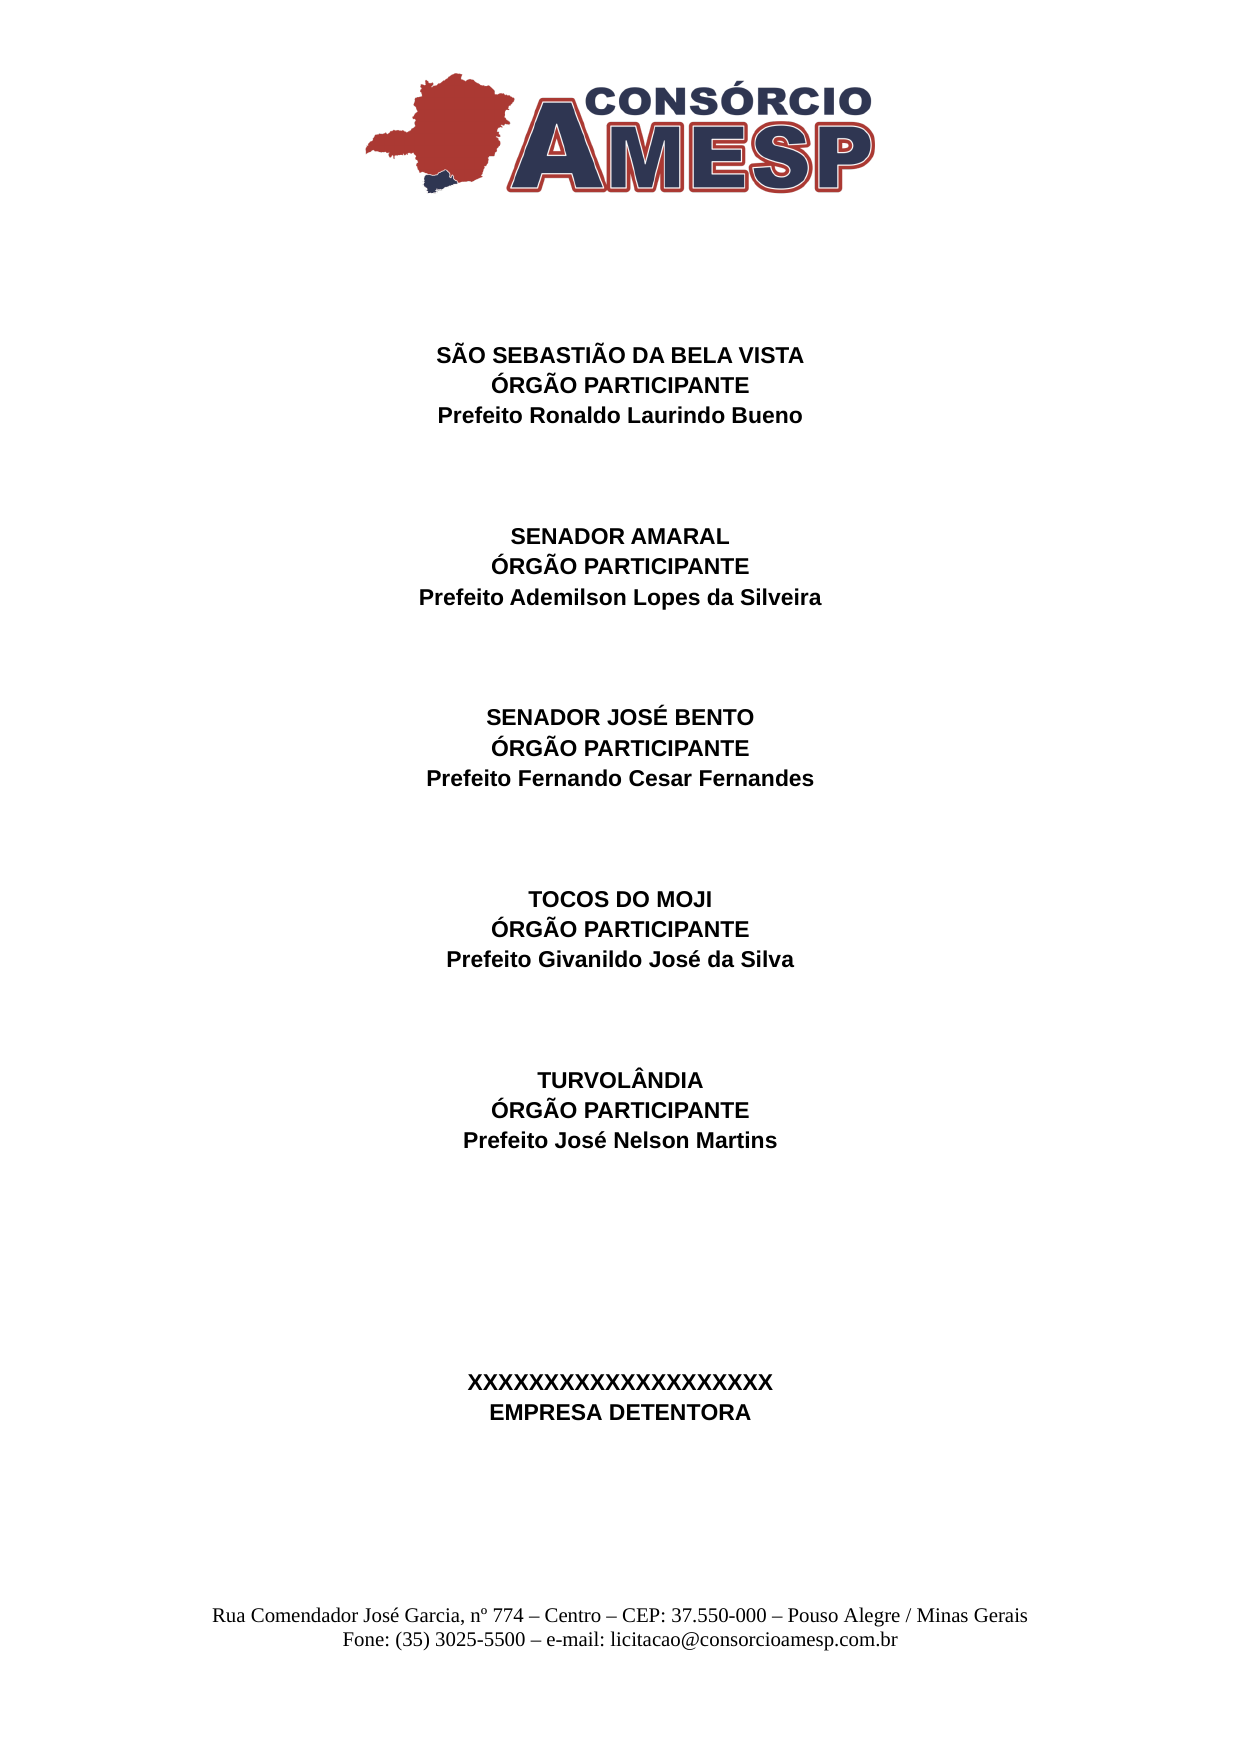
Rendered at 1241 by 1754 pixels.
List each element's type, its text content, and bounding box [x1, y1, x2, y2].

text SENADOR AMARAL [177, 523, 1063, 549]
picture [365, 73, 875, 194]
text Prefeito Fernando Cesar Fernandes [177, 765, 1063, 791]
text TOCOS DO MOJI [177, 886, 1063, 912]
text XXXXXXXXXXXXXXXXXXXX [177, 1369, 1063, 1395]
text ÓRGÃO PARTICIPANTE [177, 734, 1063, 761]
text EMPRESA DETENTORA [177, 1399, 1063, 1425]
text ÓRGÃO PARTICIPANTE [177, 553, 1063, 579]
text ÓRGÃO PARTICIPANTE [177, 916, 1063, 942]
text Prefeito Givanildo José da Silva [177, 946, 1063, 972]
text Prefeito Ronaldo Laurindo Bueno [177, 402, 1063, 428]
text Prefeito José Nelson Martins [177, 1127, 1063, 1153]
text SENADOR JOSÉ BENTO [177, 704, 1063, 731]
text TURVOLÂNDIA [177, 1067, 1063, 1093]
text ÓRGÃO PARTICIPANTE [177, 1097, 1063, 1123]
text ÓRGÃO PARTICIPANTE [177, 372, 1063, 398]
text Prefeito Ademilson Lopes da Silveira [177, 583, 1063, 610]
text SÃO SEBASTIÃO DA BELA VISTA [177, 342, 1063, 368]
